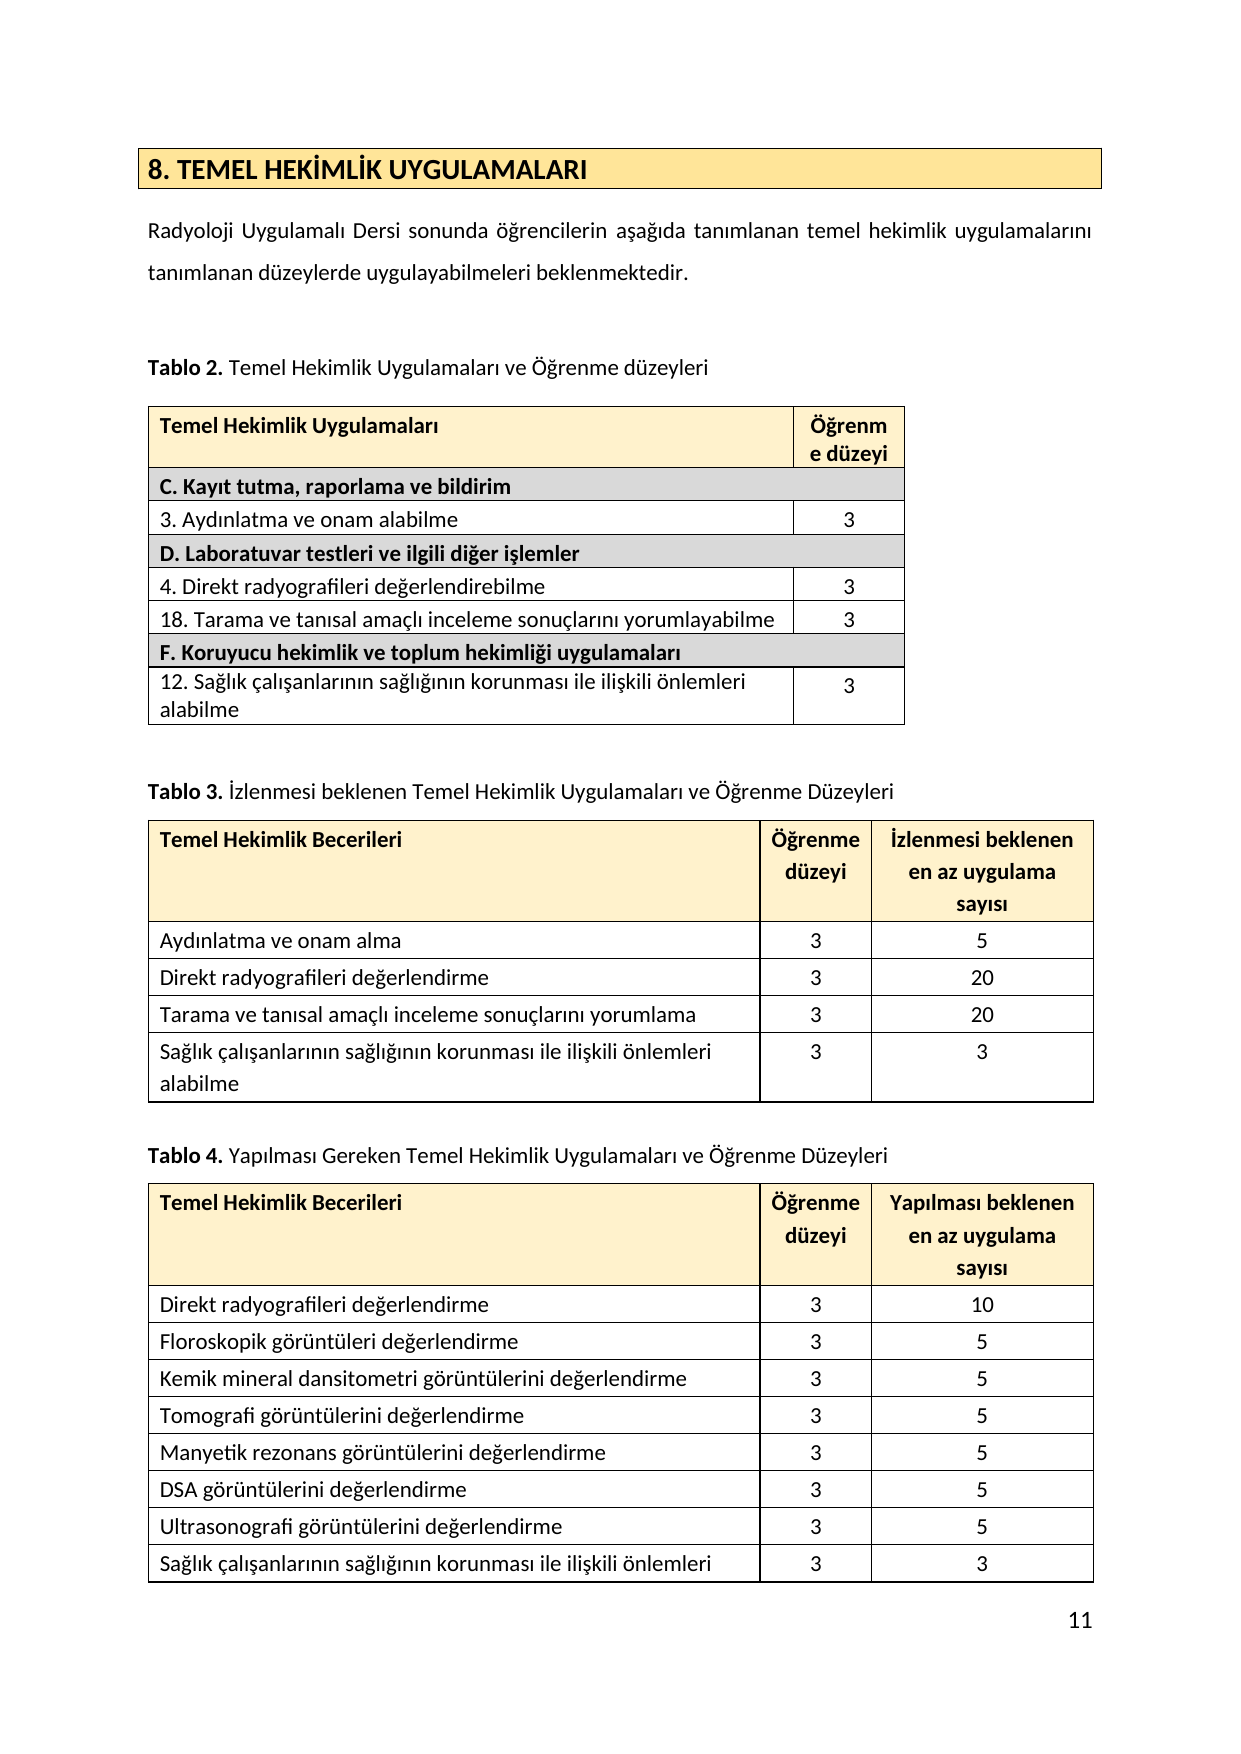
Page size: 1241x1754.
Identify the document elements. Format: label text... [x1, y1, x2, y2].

table_cell 3 [761, 1434, 871, 1470]
text Radyoloji Uygulamalı Dersi sonunda öğrencilerin aşağıda tanımlanan temel hekimlik uygulamalarını tanımlanan düzeylerde uygulayabilmeleri beklenmektedir. [148, 216, 1092, 286]
table_cell 5 [872, 1471, 1093, 1507]
table_cell 3 [761, 1286, 871, 1322]
table_cell 3 [794, 501, 904, 533]
table_cell 18. Tarama ve tanısal amaçlı inceleme sonuçlarını yorumlayabilme [149, 601, 793, 633]
table_cell 3 [761, 1033, 871, 1101]
table_cell 3 [761, 996, 871, 1032]
table_cell 5 [872, 1508, 1093, 1544]
table_cell 5 [872, 1323, 1093, 1359]
table_cell 3 [761, 1508, 871, 1544]
table_cell Sağlık çalışanlarının sağlığının korunması ile ilişkili önlemleri alabilme [149, 1033, 759, 1101]
table_cell Manyetik rezonans görüntülerini değerlendirme [149, 1434, 759, 1470]
table_cell 3 [761, 1360, 871, 1396]
table_cell 3. Aydınlatma ve onam alabilme [149, 501, 793, 533]
table_cell Direkt radyografileri değerlendirme [149, 1286, 759, 1322]
table_cell 20 [872, 996, 1093, 1032]
table_cell 5 [872, 1397, 1093, 1433]
table_cell 3 [761, 922, 871, 958]
table_cell 3 [794, 568, 904, 600]
table_header Yapılması beklenen en az uygulama sayısı [872, 1184, 1093, 1285]
text Tablo 3. İzlenmesi beklenen Temel Hekimlik Uygulamaları ve Öğrenme Düzeyleri [148, 777, 1092, 806]
table_cell 3 [872, 1033, 1093, 1101]
table_header Temel Hekimlik Becerileri [149, 821, 759, 921]
table_cell 5 [872, 922, 1093, 958]
table_cell 3 [761, 1397, 871, 1433]
table_cell 3 [794, 668, 904, 723]
table_cell Direkt radyografileri değerlendirme [149, 959, 759, 995]
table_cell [149, 1545, 759, 1581]
table_cell 3 [761, 1471, 871, 1507]
table_cell Tomografi görüntülerini değerlendirme [149, 1397, 759, 1433]
table_header Öğrenme düzeyi [761, 1184, 871, 1285]
table_header Öğrenme düzeyi [761, 821, 871, 921]
table_cell D. Laboratuvar testleri ve ilgili diğer işlemler [149, 535, 904, 567]
table_cell Tarama ve tanısal amaçlı inceleme sonuçlarını yorumlama [149, 996, 759, 1032]
table_cell Ultrasonografi görüntülerini değerlendirme [149, 1508, 759, 1544]
table_header Temel Hekimlik Becerileri [149, 1184, 759, 1285]
table_cell 12. Sağlık çalışanlarının sağlığının korunması ile ilişkili önlemleri alabilme [149, 668, 793, 723]
text 8. TEMEL HEKİMLİK UYGULAMALARI [139, 149, 1101, 188]
table_cell C. Kayıt tutma, raporlama ve bildirim [149, 468, 904, 500]
table_cell Kemik mineral dansitometri görüntülerini değerlendirme [149, 1360, 759, 1396]
table_cell DSA görüntülerini değerlendirme [149, 1471, 759, 1507]
table_cell 3 [872, 1545, 1093, 1581]
text Tablo 4. Yapılması Gereken Temel Hekimlik Uygulamaları ve Öğrenme Düzeyleri [148, 1141, 1092, 1169]
text Tablo 2. Temel Hekimlik Uygulamaları ve Öğrenme düzeyleri [148, 353, 1092, 381]
table_cell 5 [872, 1434, 1093, 1470]
table_cell 3 [794, 601, 904, 633]
table_header Temel Hekimlik Uygulamaları [149, 407, 793, 467]
table_cell 3 [761, 959, 871, 995]
table_cell 3 [761, 1323, 871, 1359]
table_cell 3 [761, 1545, 871, 1581]
table_cell 20 [872, 959, 1093, 995]
table_header İzlenmesi beklenen en az uygulama sayısı [872, 821, 1093, 921]
table_cell 10 [872, 1286, 1093, 1322]
table_cell 5 [872, 1360, 1093, 1396]
table_cell Floroskopik görüntüleri değerlendirme [149, 1323, 759, 1359]
table_cell F. Koruyucu hekimlik ve toplum hekimliği uygulamaları [149, 634, 904, 666]
table_cell 4. Direkt radyografileri değerlendirebilme [149, 568, 793, 600]
table_header Öğrenme düzeyi [794, 407, 904, 467]
table_cell Aydınlatma ve onam alma [149, 922, 759, 958]
